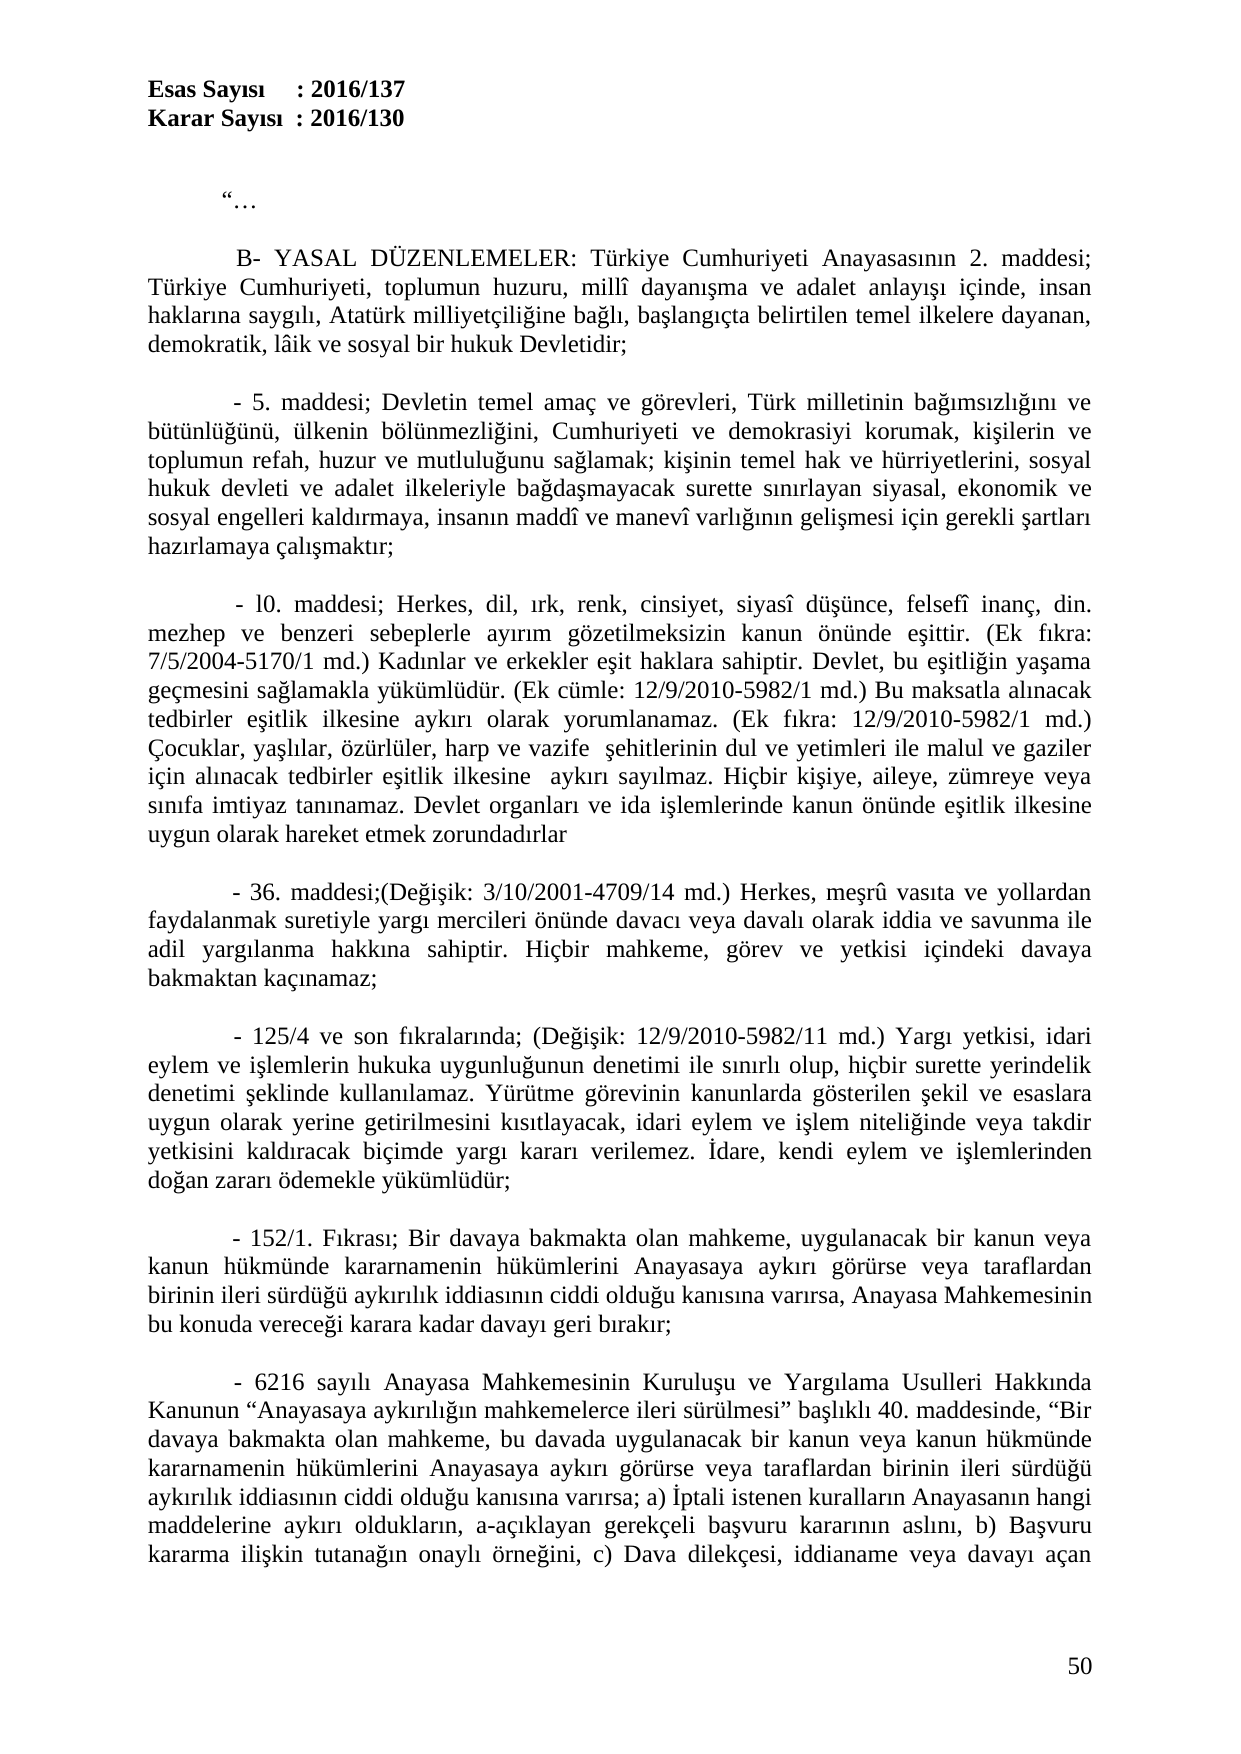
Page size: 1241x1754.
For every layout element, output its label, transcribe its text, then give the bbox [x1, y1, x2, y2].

text - 125/4 ve son fıkralarında; (Değişik: 12/9/2010-5982/11 md.) Yargı yetkisi, idari eylem ve işlemlerin hukuka uygunluğunun denetimi ile sınırlı olup, hiçbir surette yerindelik denetimi şeklinde kullanılamaz. Yürütme görevinin kanunlarda gösterilen şekil ve esaslara uygun olarak yerine getirilmesini kısıtlayacak, idari eylem ve işlem niteliğinde veya takdir yetkisini kaldıracak biçimde yargı kararı verilemez. İdare, kendi eylem ve işlemlerinden doğan zararı ödemekle yükümlüdür; [148, 1021, 1093, 1193]
text - 5. maddesi; Devletin temel amaç ve görevleri, Türk milletinin bağımsızlığını ve bütünlüğünü, ülkenin bölünmezliğini, Cumhuriyeti ve demokrasiyi korumak, kişilerin ve toplumun refah, huzur ve mutluluğunu sağlamak; kişinin temel hak ve hürriyetlerini, sosyal hukuk devleti ve adalet ilkeleriyle bağdaşmayacak surette sınırlayan siyasal, ekonomik ve sosyal engelleri kaldırmaya, insanın maddî ve manevî varlığının gelişmesi için gerekli şartları hazırlamaya çalışmaktır; [148, 387, 1093, 560]
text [148, 1367, 1093, 1568]
text - 152/1. Fıkrası; Bir davaya bakmakta olan mahkeme, uygulanacak bir kanun veya kanun hükmünde kararnamenin hükümlerini Anayasaya aykırı görürse veya taraflardan birinin ileri sürdüğü aykırılık iddiasının ciddi olduğu kanısına varırsa, Anayasa Mahkemesinin bu konuda vereceği karara kadar davayı geri bırakır; [148, 1223, 1093, 1338]
text - 36. maddesi;(Değişik: 3/10/2001-4709/14 md.) Herkes, meşrû vasıta ve yollardan faydalanmak suretiyle yargı mercileri önünde davacı veya davalı olarak iddia ve savunma ile adil yargılanma hakkına sahiptir. Hiçbir mahkeme, görev ve yetkisi içindeki davaya bakmaktan kaçınamaz; [148, 877, 1093, 992]
text - l0. maddesi; Herkes, dil, ırk, renk, cinsiyet, siyasî düşünce, felsefî inanç, din. mezhep ve benzeri sebeplerle ayırım gözetilmeksizin kanun önünde eşittir. (Ek fıkra: 7/5/2004-5170/1 md.) Kadınlar ve erkekler eşit haklara sahiptir. Devlet, bu eşitliğin yaşama geçmesini sağlamakla yükümlüdür. (Ek cümle: 12/9/2010-5982/1 md.) Bu maksatla alınacak tedbirler eşitlik ilkesine aykırı olarak yorumlanamaz. (Ek fıkra: 12/9/2010-5982/1 md.) Çocuklar, yaşlılar, özürlüler, harp ve vazife şehitlerinin dul ve yetimleri ile malul ve gaziler için alınacak tedbirler eşitlik ilkesine aykırı sayılmaz. Hiçbir kişiye, aileye, zümreye veya sınıfa imtiyaz tanınamaz. Devlet organları ve ida işlemlerinde kanun önünde eşitlik ilkesine uygun olarak hareket etmek zorundadırlar [148, 589, 1093, 848]
text B- YASAL DÜZENLEMELER: Türkiye Cumhuriyeti Anayasasının 2. maddesi; Türkiye Cumhuriyeti, toplumun huzuru, millî dayanışma ve adalet anlayışı içinde, insan haklarına saygılı, Atatürk milliyetçiliğine bağlı, başlangıçta belirtilen temel ilkelere dayanan, demokratik, lâik ve sosyal bir hukuk Devletidir; [148, 243, 1093, 358]
text “… [148, 185, 1093, 214]
